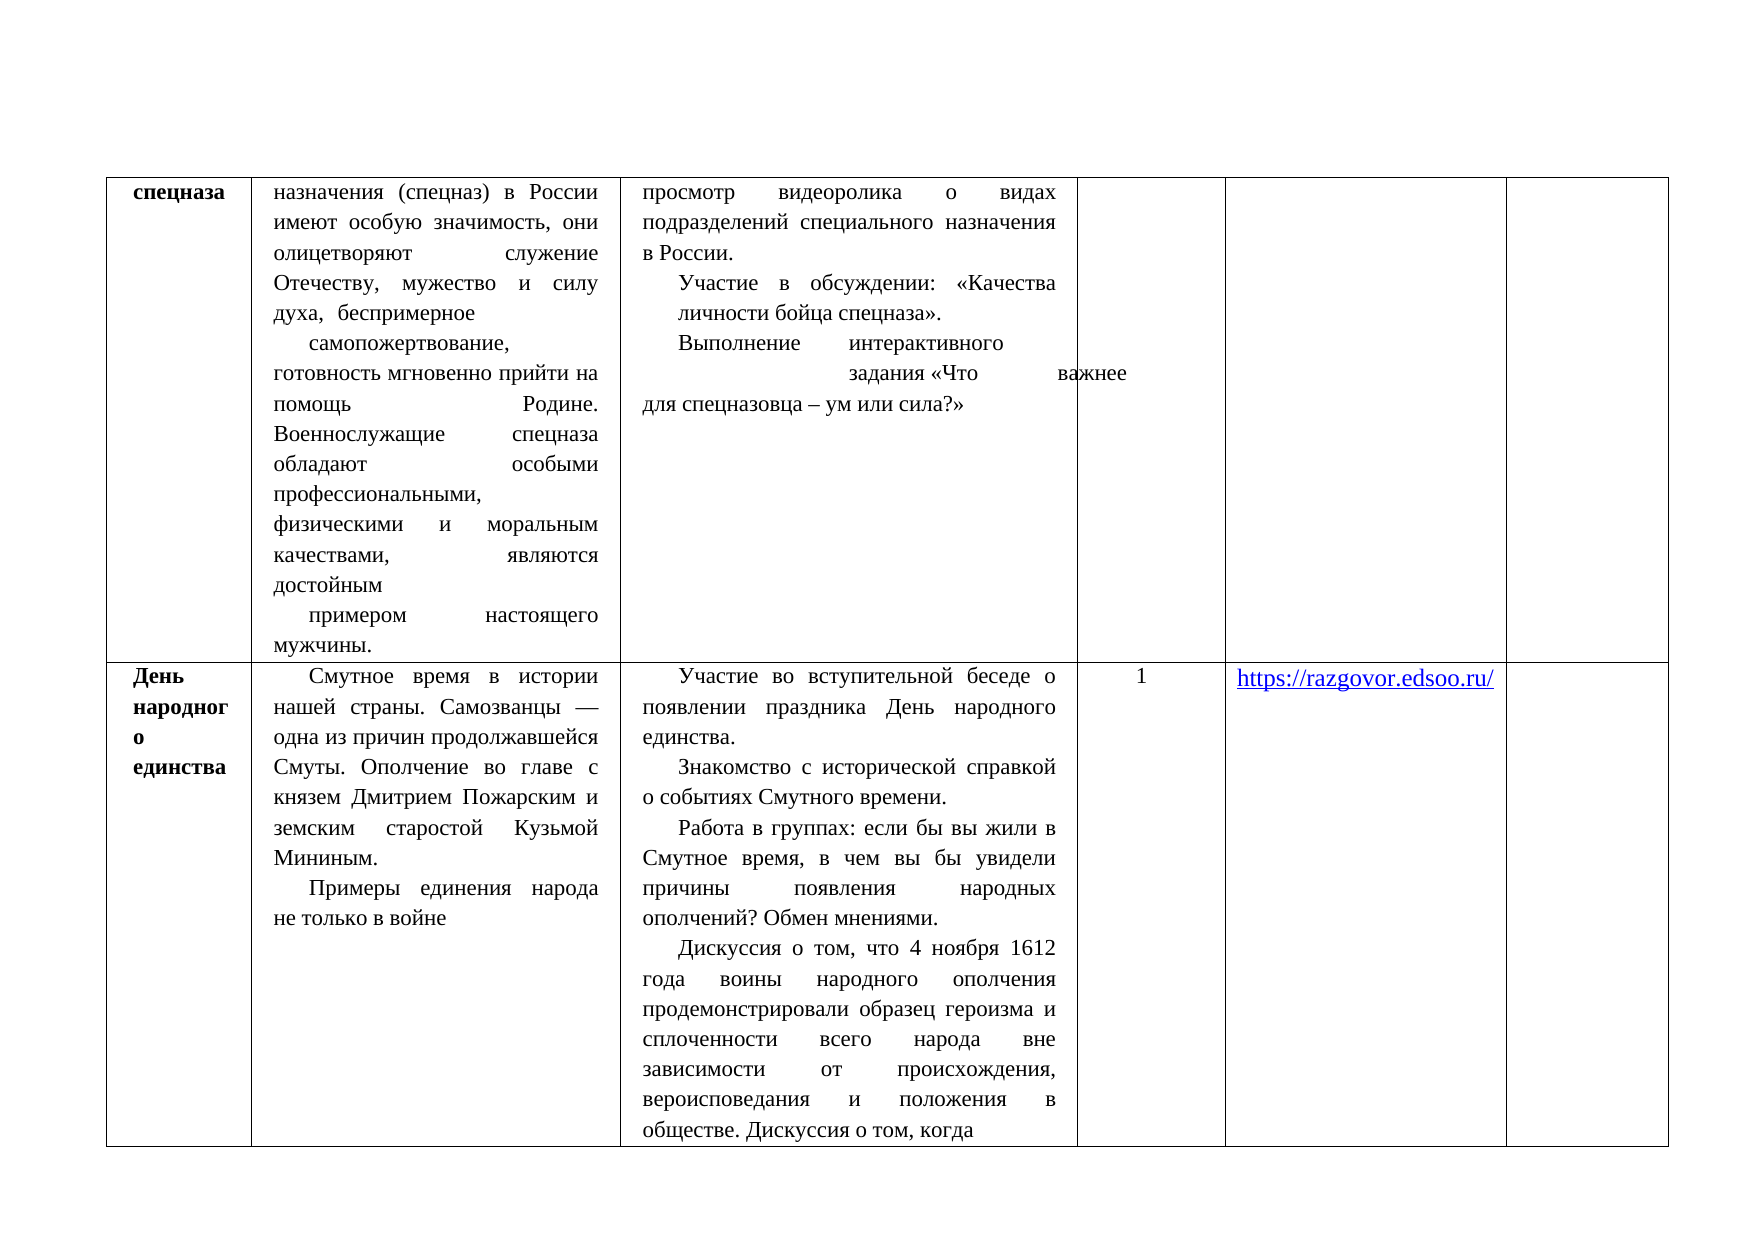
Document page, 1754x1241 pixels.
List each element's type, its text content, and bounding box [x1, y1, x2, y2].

table_cell День спецназа [107, 178, 251, 662]
table_cell 1 [1078, 178, 1225, 662]
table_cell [1226, 178, 1506, 662]
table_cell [252, 663, 620, 1146]
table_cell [1226, 663, 1506, 1146]
table_cell [1507, 663, 1668, 1146]
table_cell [252, 178, 620, 662]
table_cell [1507, 178, 1668, 662]
table_cell 1 [1078, 663, 1225, 1146]
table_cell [621, 663, 1077, 1146]
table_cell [107, 663, 251, 1146]
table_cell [621, 178, 1077, 662]
